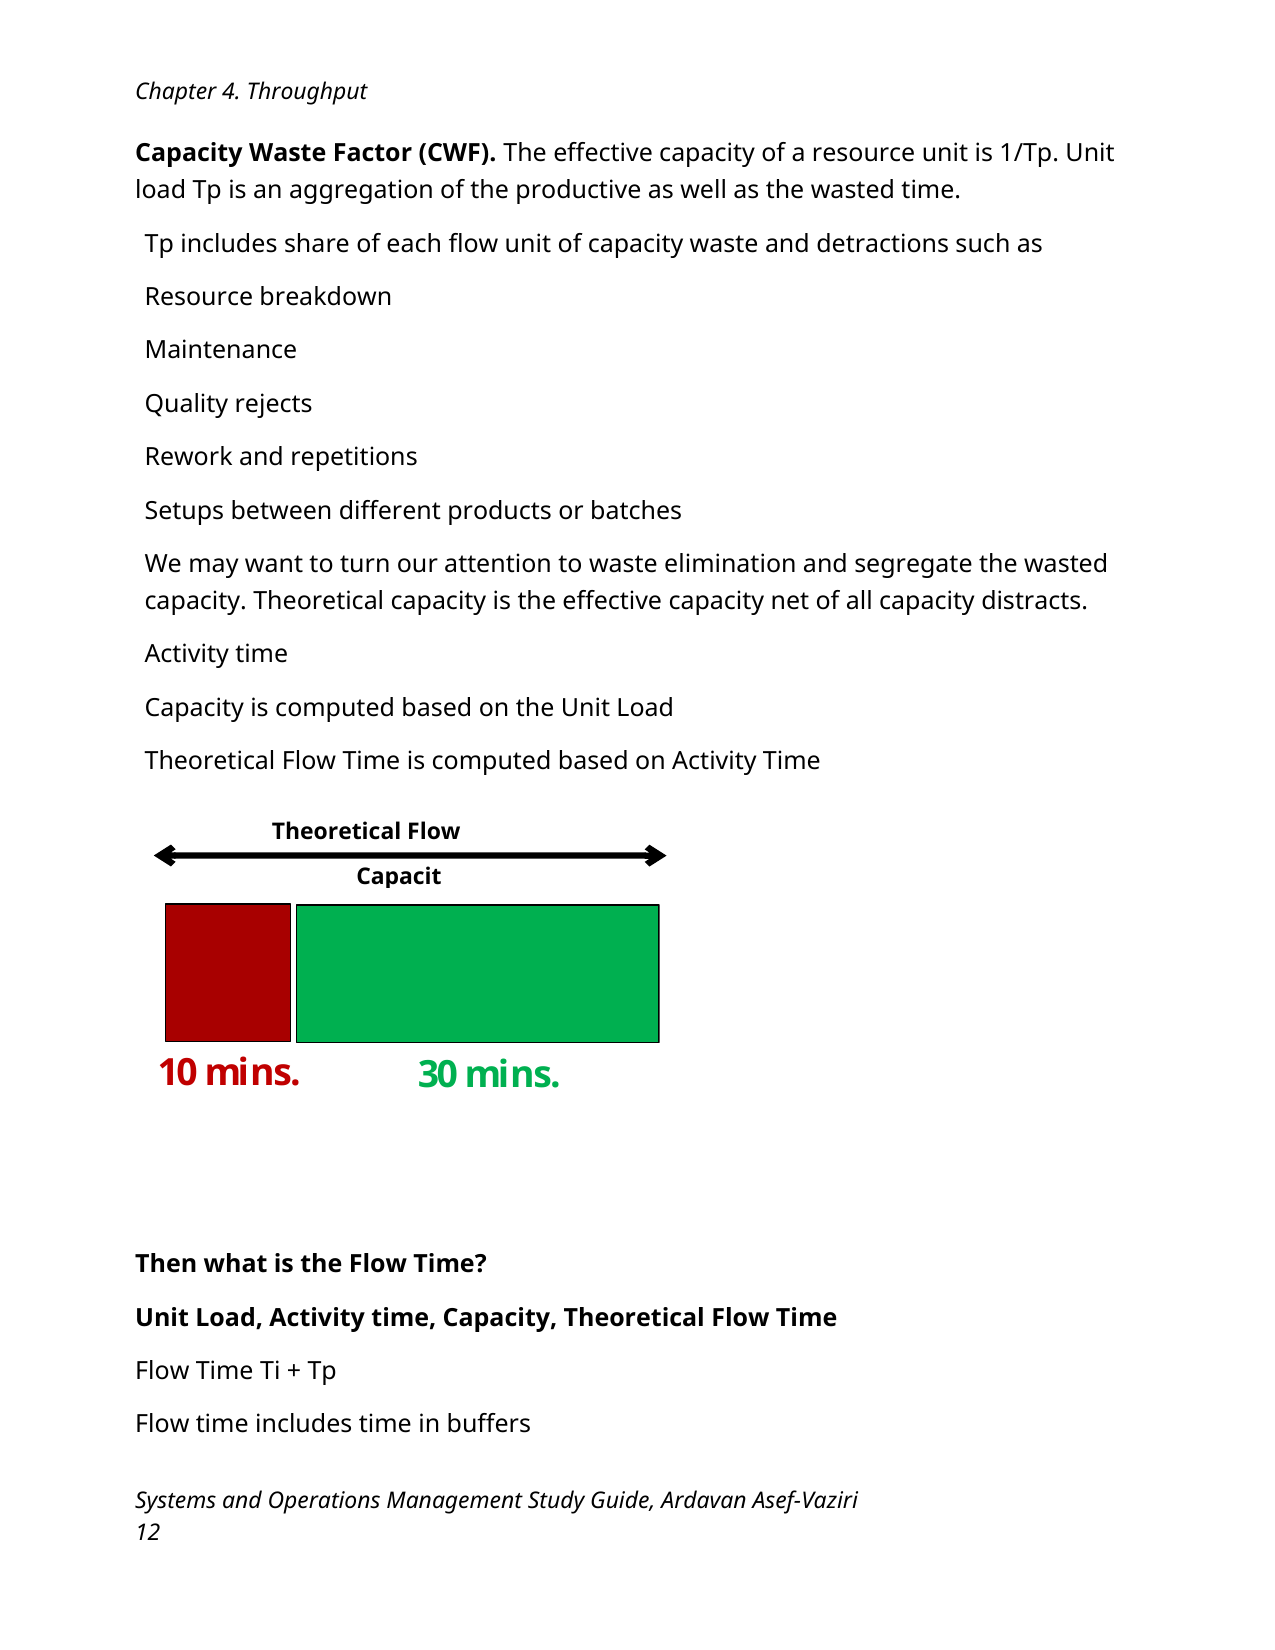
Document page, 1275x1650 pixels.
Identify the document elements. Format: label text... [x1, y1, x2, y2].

text Then what is the Flow Time? [135, 1246, 1140, 1280]
text Capacity Waste Factor (CWF). The effective capacity of a resource unit is 1/Tp. Unit load Tp is an aggregation of the productive as well as the wasted time. [135, 135, 1140, 206]
text Activity time [144, 636, 1140, 670]
text Flow Time Ti + Tp [135, 1353, 1140, 1387]
text Tp includes share of each flow unit of capacity waste and detractions such as [144, 225, 1140, 259]
text Flow time includes time in buffers [135, 1406, 1140, 1440]
text We may want to turn our attention to waste elimination and segregate the wasted capacity. Theoretical capacity is the effective capacity net of all capacity distracts. [144, 546, 1140, 617]
text Quality rejects [144, 386, 1140, 419]
text Rework and repetitions [144, 439, 1140, 473]
text Capacity is computed based on the Unit Load [144, 689, 1140, 723]
text Resource breakdown [144, 279, 1140, 313]
text Unit Load, Activity time, Capacity, Theoretical Flow Time [135, 1299, 1140, 1333]
text Maintenance [144, 332, 1140, 366]
text Theoretical Flow Time is computed based on Activity Time [144, 743, 1140, 777]
text Setups between different products or batches [144, 492, 1140, 526]
